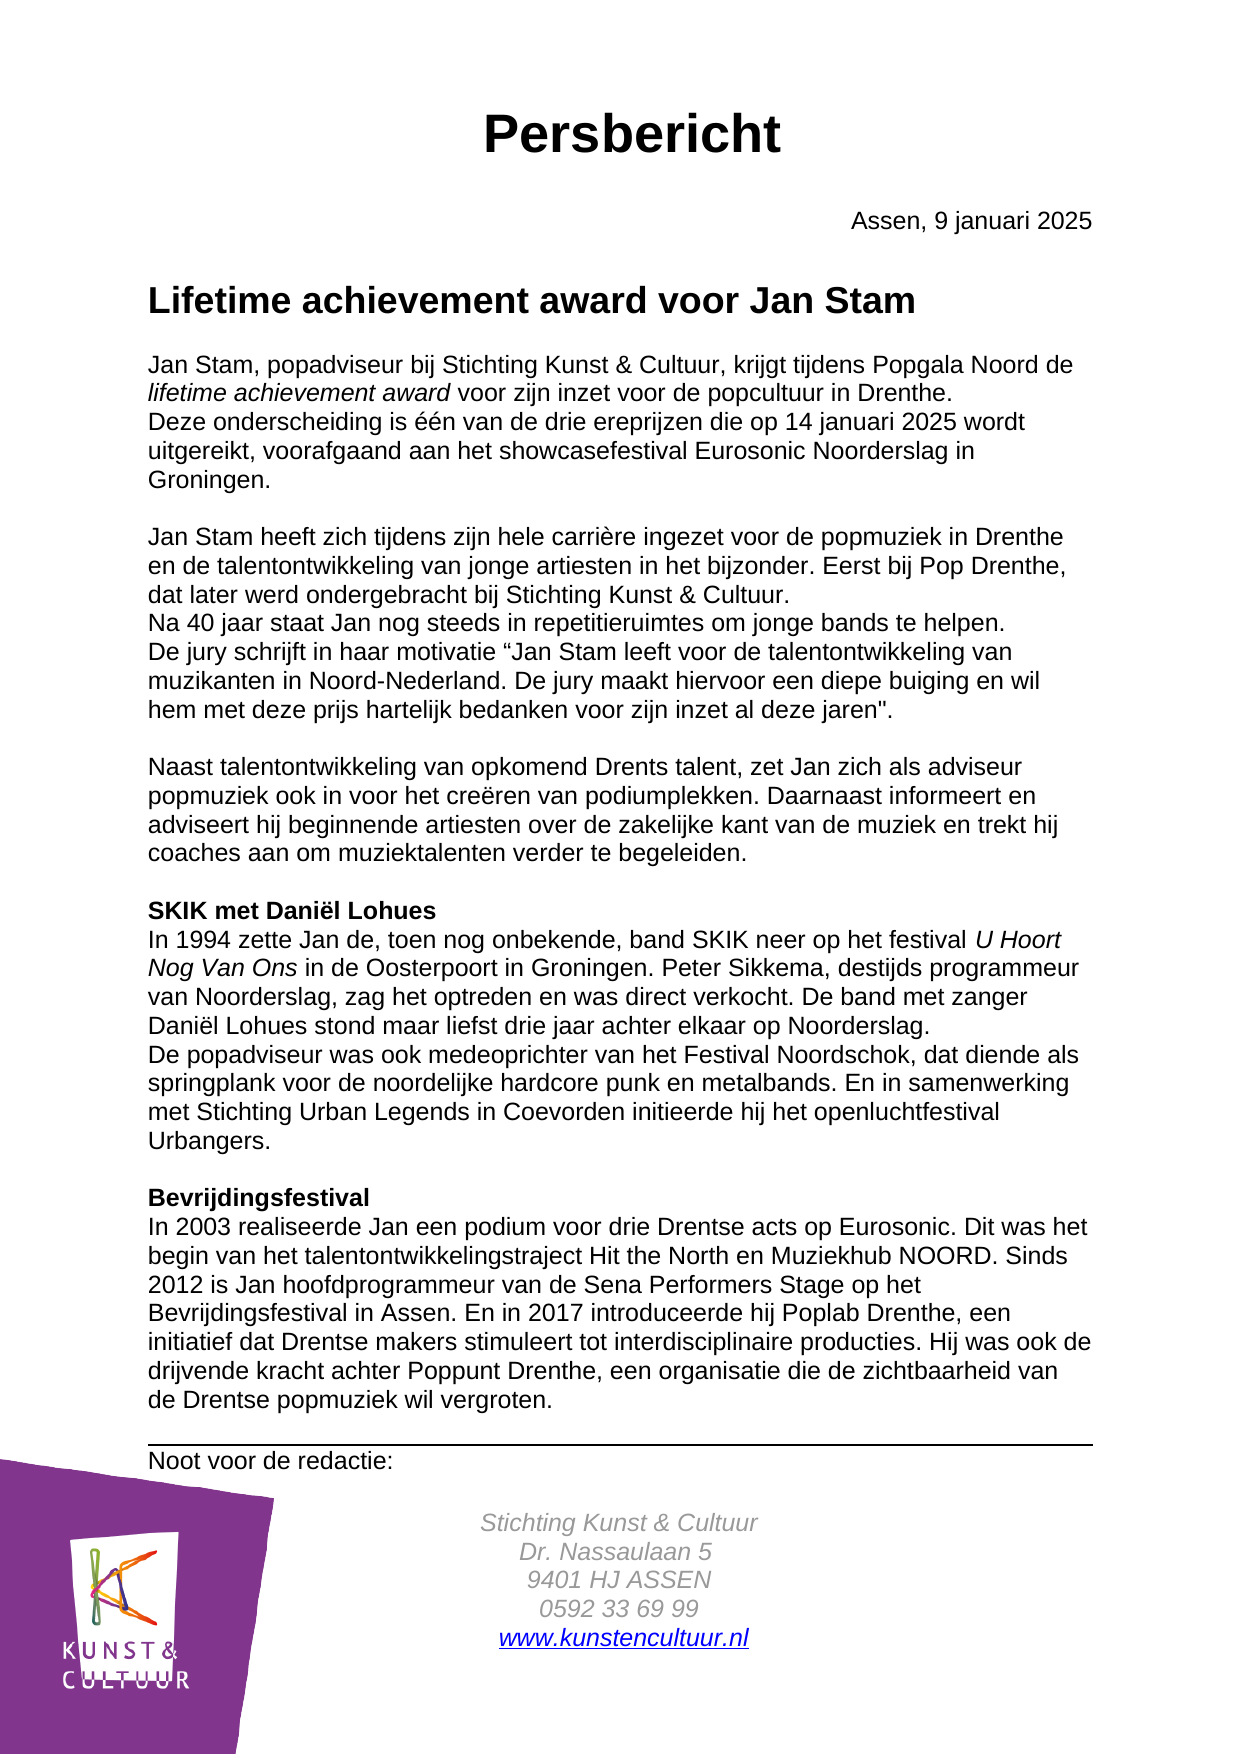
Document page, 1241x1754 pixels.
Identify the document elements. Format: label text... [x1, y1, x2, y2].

table_header Persbericht [174, 102, 1091, 177]
picture [0, 1459, 295, 1754]
text Assen, 9 januari 2025 [148, 206, 1093, 235]
text Jan Stam, popadviseur bij Stichting Kunst & Cultuur, krijgt tijdens Popgala Noord de lifetime achievement award voor zijn inzet voor de popcultuur in Drenthe. Deze onderscheiding is één van de drie ereprijzen die op 14 januari 2025 wordt uitgereikt, voorafgaand aan het showcasefestival Eurosonic Noorderslag in Groningen. Jan Stam heeft zich tijdens zijn hele carrière ingezet voor de popmuziek in Drenthe en de talentontwikkeling van jonge artiesten in het bijzonder. Eerst bij Pop Drenthe, dat later werd ondergebracht bij Stichting Kunst & Cultuur. [148, 350, 1093, 608]
text Noot voor de redactie: [148, 1446, 1093, 1474]
text Na 40 jaar staat Jan nog steeds in repetitieruimtes om jonge bands te helpen. De jury schrijft in haar motivatie “Jan Stam leeft voor de talentontwikkeling van muzikanten in Noord-Nederland. De jury maakt hiervoor een diepe buiging en wil hem met deze prijs hartelijk bedanken voor zijn inzet al deze jaren". Naast talentontwikkeling van opkomend Drents talent, zet Jan zich als adviseur popmuziek ook in voor het creëren van podiumplekken. Daarnaast informeert en adviseert hij beginnende artiesten over de zakelijke kant van de muziek en trekt hij coaches aan om muziektalenten verder te begeleiden. SKIK met Daniël Lohues In 1994 zette Jan de, toen nog onbekende, band SKIK neer op het festival U Hoort Nog Van Ons in de Oosterpoort in Groningen. Peter Sikkema, destijds programmeur van Noorderslag, zag het optreden en was direct verkocht. De band met zanger Daniël Lohues stond maar liefst drie jaar achter elkaar op Noorderslag. De popadviseur was ook medeoprichter van het Festival Noordschok, dat diende als springplank voor de noordelijke hardcore punk en metalbands. En in samenwerking met Stichting Urban Legends in Coevorden initieerde hij het openluchtfestival Urbangers. Bevrijdingsfestival In 2003 realiseerde Jan een podium voor drie Drentse acts op Eurosonic. Dit was het begin van het talentontwikkelingstraject Hit the North en Muziekhub NOORD. Sinds 2012 is Jan hoofdprogrammeur van de Sena Performers Stage op het Bevrijdingsfestival in Assen. En in 2017 introduceerde hij Poplab Drenthe, een initiatief dat Drentse makers stimuleert tot interdisciplinaire producties. Hij was ook de drijvende kracht achter Poppunt Drenthe, een organisatie die de zichtbaarheid van de Drentse popmuziek wil vergroten. [148, 608, 1093, 1413]
text Lifetime achievement award voor Jan Stam [148, 278, 1093, 350]
